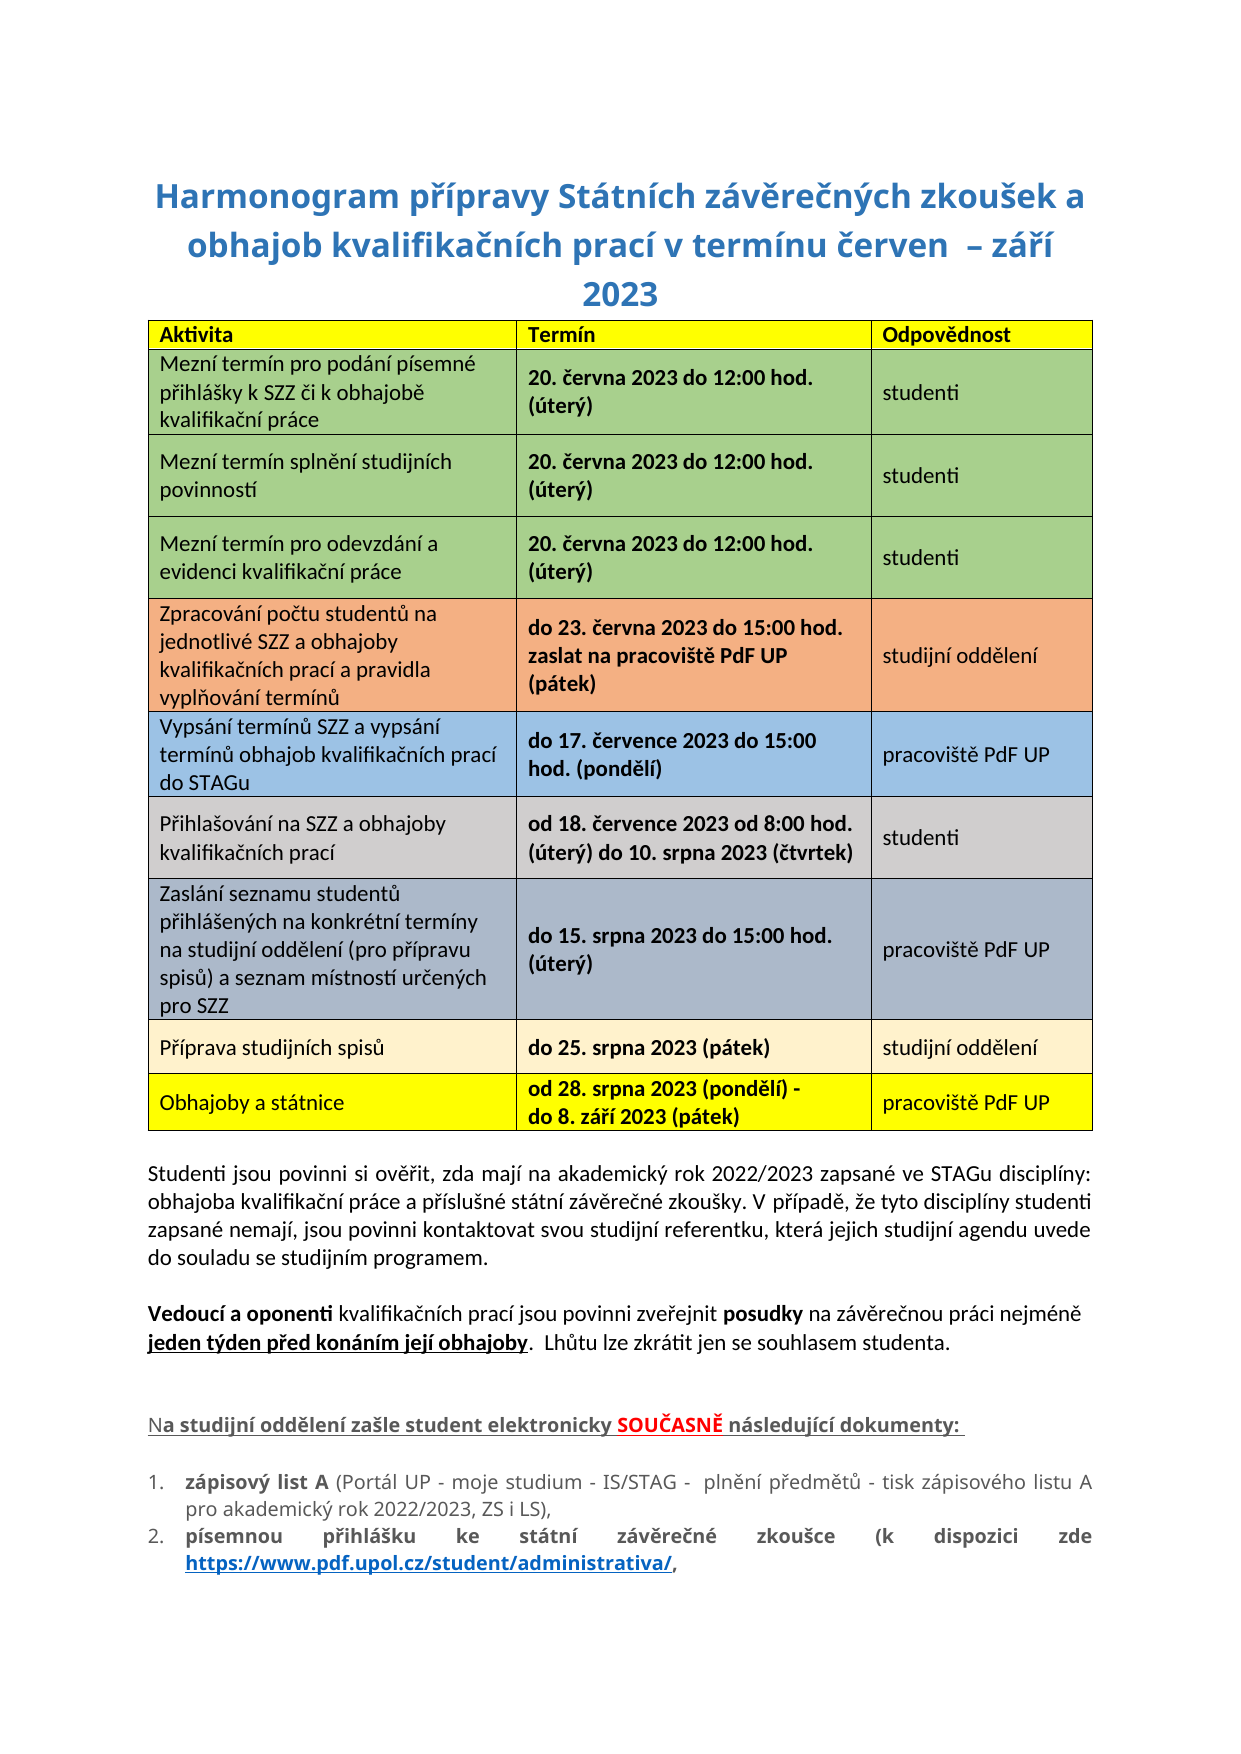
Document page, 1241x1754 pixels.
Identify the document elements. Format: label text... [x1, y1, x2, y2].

table_cell pracoviště PdF UP [872, 879, 1092, 1019]
table_header Termín [517, 321, 871, 348]
subtitle Harmonogram přípravy Státních závěrečných zkoušek a obhajob kvalifikačních prací v termínu červen – září 2023 [148, 173, 1093, 316]
table_cell Mezní termín pro odevzdání a evidenci kvalifikační práce [149, 517, 516, 598]
table_cell do 15. srpna 2023 do 15:00 hod. (úterý) [517, 879, 871, 1019]
table_cell od 18. července 2023 od 8:00 hod. (úterý) do 10. srpna 2023 (čtvrtek) [517, 797, 871, 878]
text jeden týden před konáním její obhajoby. Lhůtu lze zkrátit jen se souhlasem studenta. [148, 1328, 1093, 1356]
table_cell studenti [872, 517, 1092, 598]
text Studenti jsou povinni si ověřit, zda mají na akademický rok 2022/2023 zapsané ve STAGu disciplíny: obhajoba kvalifikační práce a příslušné státní závěrečné zkoušky. V případě, že tyto disciplíny studenti zapsané nemají, jsou povinni kontaktovat svou studijní referentku, která jejich studijní agendu uvede do souladu se studijním programem. [148, 1159, 1093, 1272]
text Na studijní oddělení zašle student elektronicky SOUČASNĚ následující dokumenty: [148, 1412, 1093, 1439]
table_cell studijní oddělení [872, 599, 1092, 711]
table_cell do 23. června 2023 do 15:00 hod. zaslat na pracoviště PdF UP (pátek) [517, 599, 871, 711]
table_cell Zpracování počtu studentů na jednotlivé SZZ a obhajoby kvalifikačních prací a pravidla vyplňování termínů [149, 599, 516, 711]
list zápisový list A (Portál UP - moje studium - IS/STAG - plnění předmětů - tisk zápisového listu A pro akademický rok 2022/2023, ZS i LS), [148, 1468, 1093, 1522]
text Vedoucí a oponenti kvalifikačních prací jsou povinni zveřejnit posudky na závěrečnou práci nejméně [148, 1299, 1093, 1328]
table_cell studenti [872, 350, 1092, 434]
table_cell Mezní termín pro podání písemné přihlášky k SZZ či k obhajobě kvalifikační práce [149, 350, 516, 434]
table_cell studenti [872, 797, 1092, 878]
table_cell do 17. července 2023 do 15:00 hod. (pondělí) [517, 712, 871, 796]
table_cell Mezní termín splnění studijních povinností [149, 435, 516, 516]
table_cell od 28. srpna 2023 (pondělí) - do 8. září 2023 (pátek) [517, 1074, 871, 1130]
table_cell studenti [872, 435, 1092, 516]
table_cell studijní oddělení [872, 1020, 1092, 1073]
list písemnou přihlášku ke státní závěrečné zkoušce (k dispozici zde https://www.pdf.upol.cz/student/administrativa/, [148, 1551, 1093, 1605]
table_cell Obhajoby a státnice [149, 1074, 516, 1130]
table_cell Zaslání seznamu studentů přihlášených na konkrétní termíny na studijní oddělení (pro přípravu spisů) a seznam místností určených pro SZZ [149, 879, 516, 1019]
table_cell pracoviště PdF UP [872, 712, 1092, 796]
table_header Aktivita [149, 321, 516, 348]
table_cell 20. června 2023 do 12:00 hod. (úterý) [517, 435, 871, 516]
table_cell 20. června 2023 do 12:00 hod. (úterý) [517, 350, 871, 434]
table_cell 20. června 2023 do 12:00 hod. (úterý) [517, 517, 871, 598]
table_cell Příprava studijních spisů [149, 1020, 516, 1073]
table_cell pracoviště PdF UP [872, 1074, 1092, 1130]
table_cell Vypsání termínů SZZ a vypsání termínů obhajob kvalifikačních prací do STAGu [149, 712, 516, 796]
table_cell Přihlašování na SZZ a obhajoby kvalifikačních prací [149, 797, 516, 878]
table_cell do 25. srpna 2023 (pátek) [517, 1020, 871, 1073]
table_header Odpovědnost [872, 321, 1092, 348]
